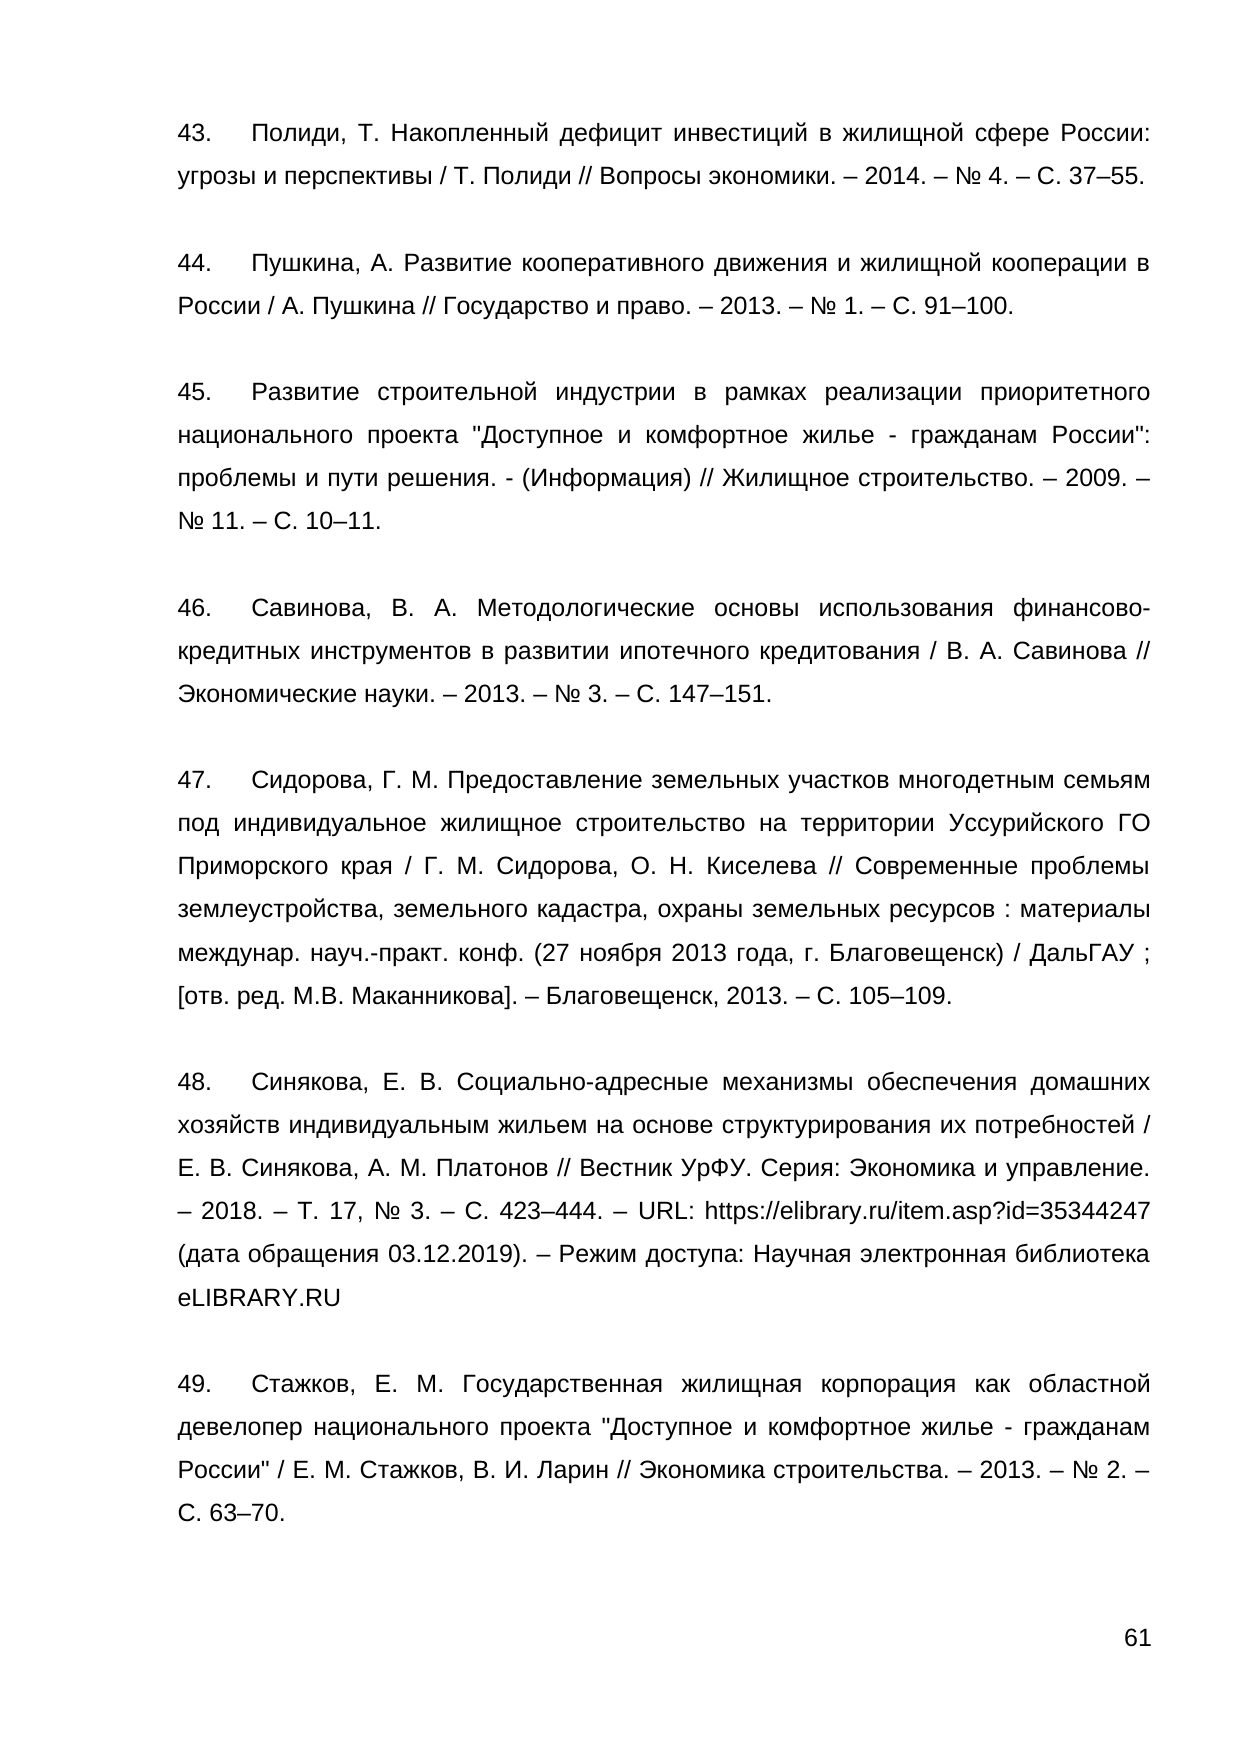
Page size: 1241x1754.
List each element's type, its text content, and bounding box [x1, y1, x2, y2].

list Развитие строительной индустрии в рамках реализации приоритетного национального проекта "Доступное и комфортное жилье - гражданам России": проблемы и пути решения. - (Информация) // Жилищное строительство. – 2009. – № 11. – С. 10–11. [177, 377, 1152, 535]
list Пушкина, А. Развитие кооперативного движения и жилищной кооперации в России / А. Пушкина // Государство и право. – 2013. – № 1. – С. 91–100. [177, 247, 1152, 319]
list Полиди, Т. Накопленный дефицит инвестиций в жилищной сфере России: угрозы и перспективы / Т. Полиди // Вопросы экономики. – 2014. – № 4. – С. 37–55. [177, 118, 1152, 190]
list Савинова, В. А. Методологические основы использования финансово-кредитных инструментов в развитии ипотечного кредитования / В. А. Савинова // Экономические науки. – 2013. – № 3. – С. 147–151. [177, 592, 1152, 707]
list Стажков, Е. М. Государственная жилищная корпорация как областной девелопер национального проекта "Доступное и комфортное жилье - гражданам России" / Е. М. Стажков, В. И. Ларин // Экономика строительства. – 2013. – № 2. – С. 63–70. [177, 1369, 1152, 1527]
list Сидорова, Г. М. Предоставление земельных участков многодетным семьям под индивидуальное жилищное строительство на территории Уссурийского ГО Приморского края / Г. М. Сидорова, О. Н. Киселева // Современные проблемы землеустройства, земельного кадастра, охраны земельных ресурсов : материалы междунар. науч.-практ. конф. (27 ноября 2013 года, г. Благовещенск) / ДальГАУ ; [отв. ред. М.В. Маканникова]. – Благовещенск, 2013. – С. 105–109. [177, 765, 1152, 1009]
list Синякова, Е. В. Социально-адресные механизмы обеспечения домашних хозяйств индивидуальным жильем на основе структурирования их потребностей / Е. В. Синякова, А. М. Платонов // Вестник УрФУ. Серия: Экономика и управление. – 2018. – Т. 17, № 3. – С. 423–444. – URL: https://elibrary.ru/item.asp?id=35344247 (дата обращения 03.12.2019). – Режим доступа: Научная электронная библиотека eLIBRARY.RU [177, 1067, 1152, 1311]
